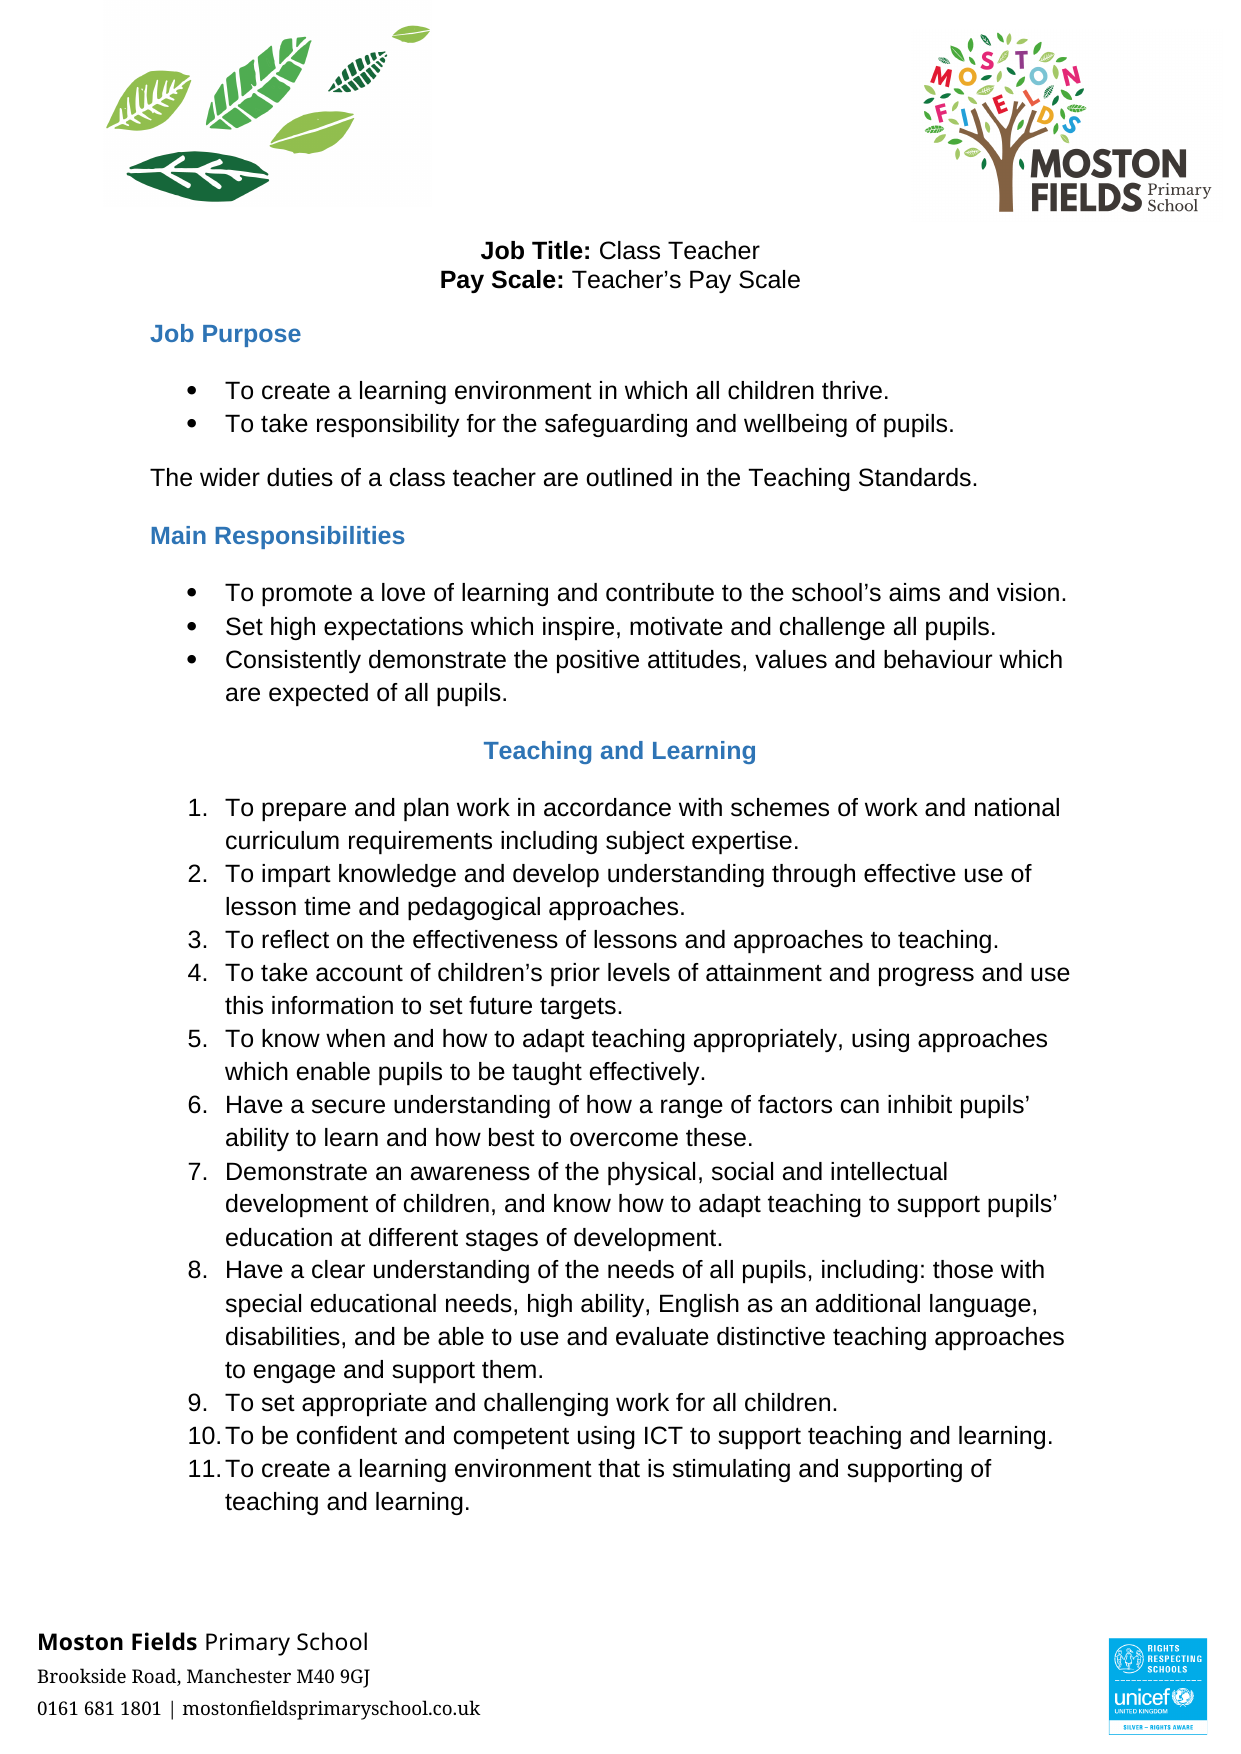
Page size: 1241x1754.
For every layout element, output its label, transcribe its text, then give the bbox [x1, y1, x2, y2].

list To take account of children’s prior levels of attainment and progress and use this information to set future targets. [187, 958, 1090, 1020]
subtitle Job Purpose [150, 319, 1090, 347]
text Main Responsibilities [150, 521, 1090, 549]
list To prepare and plan work in accordance with schemes of work and national curriculum requirements including subject expertise. [187, 793, 1090, 855]
picture [1173, 1689, 1193, 1705]
subtitle Teaching and Learning [150, 736, 1090, 764]
list To be confident and competent using ICT to support teaching and learning. [187, 1421, 1090, 1449]
text Pay Scale: Teacher’s Pay Scale [150, 265, 1090, 294]
list To take responsibility for the safeguarding and wellbeing of pupils. [187, 409, 1090, 438]
list To promote a love of learning and contribute to the school’s aims and vision. [187, 578, 1090, 607]
list To create a learning environment in which all children thrive. [187, 376, 1090, 405]
picture [911, 29, 1223, 222]
picture [103, 0, 433, 207]
list Consistently demonstrate the positive attitudes, values and behaviour which are expected of all pupils. [187, 644, 1090, 706]
list Demonstrate an awareness of the physical, social and intellectual development of children, and know how to adapt teaching to support pupils’ education at different stages of development. [187, 1156, 1090, 1251]
list Have a secure understanding of how a range of factors can inhibit pupils’ ability to learn and how best to overcome these. [187, 1090, 1090, 1152]
list To impart knowledge and develop understanding through effective use of lesson time and pedagogical approaches. [187, 859, 1090, 921]
list Have a clear understanding of the needs of all pupils, including: those with special educational needs, high ability, English as an additional language, disabilities, and be able to use and evaluate distinctive teaching approaches to engage and support them. [187, 1256, 1090, 1383]
picture [1108, 1721, 1208, 1735]
list To reflect on the effectiveness of lessons and approaches to teaching. [187, 925, 1090, 954]
list To create a learning environment that is stimulating and supporting of teaching and learning. [187, 1454, 1090, 1515]
text Job Title: Class Teacher [150, 236, 1090, 265]
text The wider duties of a class teacher are outlined in the Teaching Standards. [150, 463, 1090, 492]
picture [1153, 1695, 1162, 1701]
list Set high expectations which inspire, motivate and challenge all pupils. [187, 611, 1090, 640]
list To know when and how to adapt teaching appropriately, using approaches which enable pupils to be taught effectively. [187, 1024, 1090, 1086]
list To set appropriate and challenging work for all children. [187, 1388, 1090, 1416]
